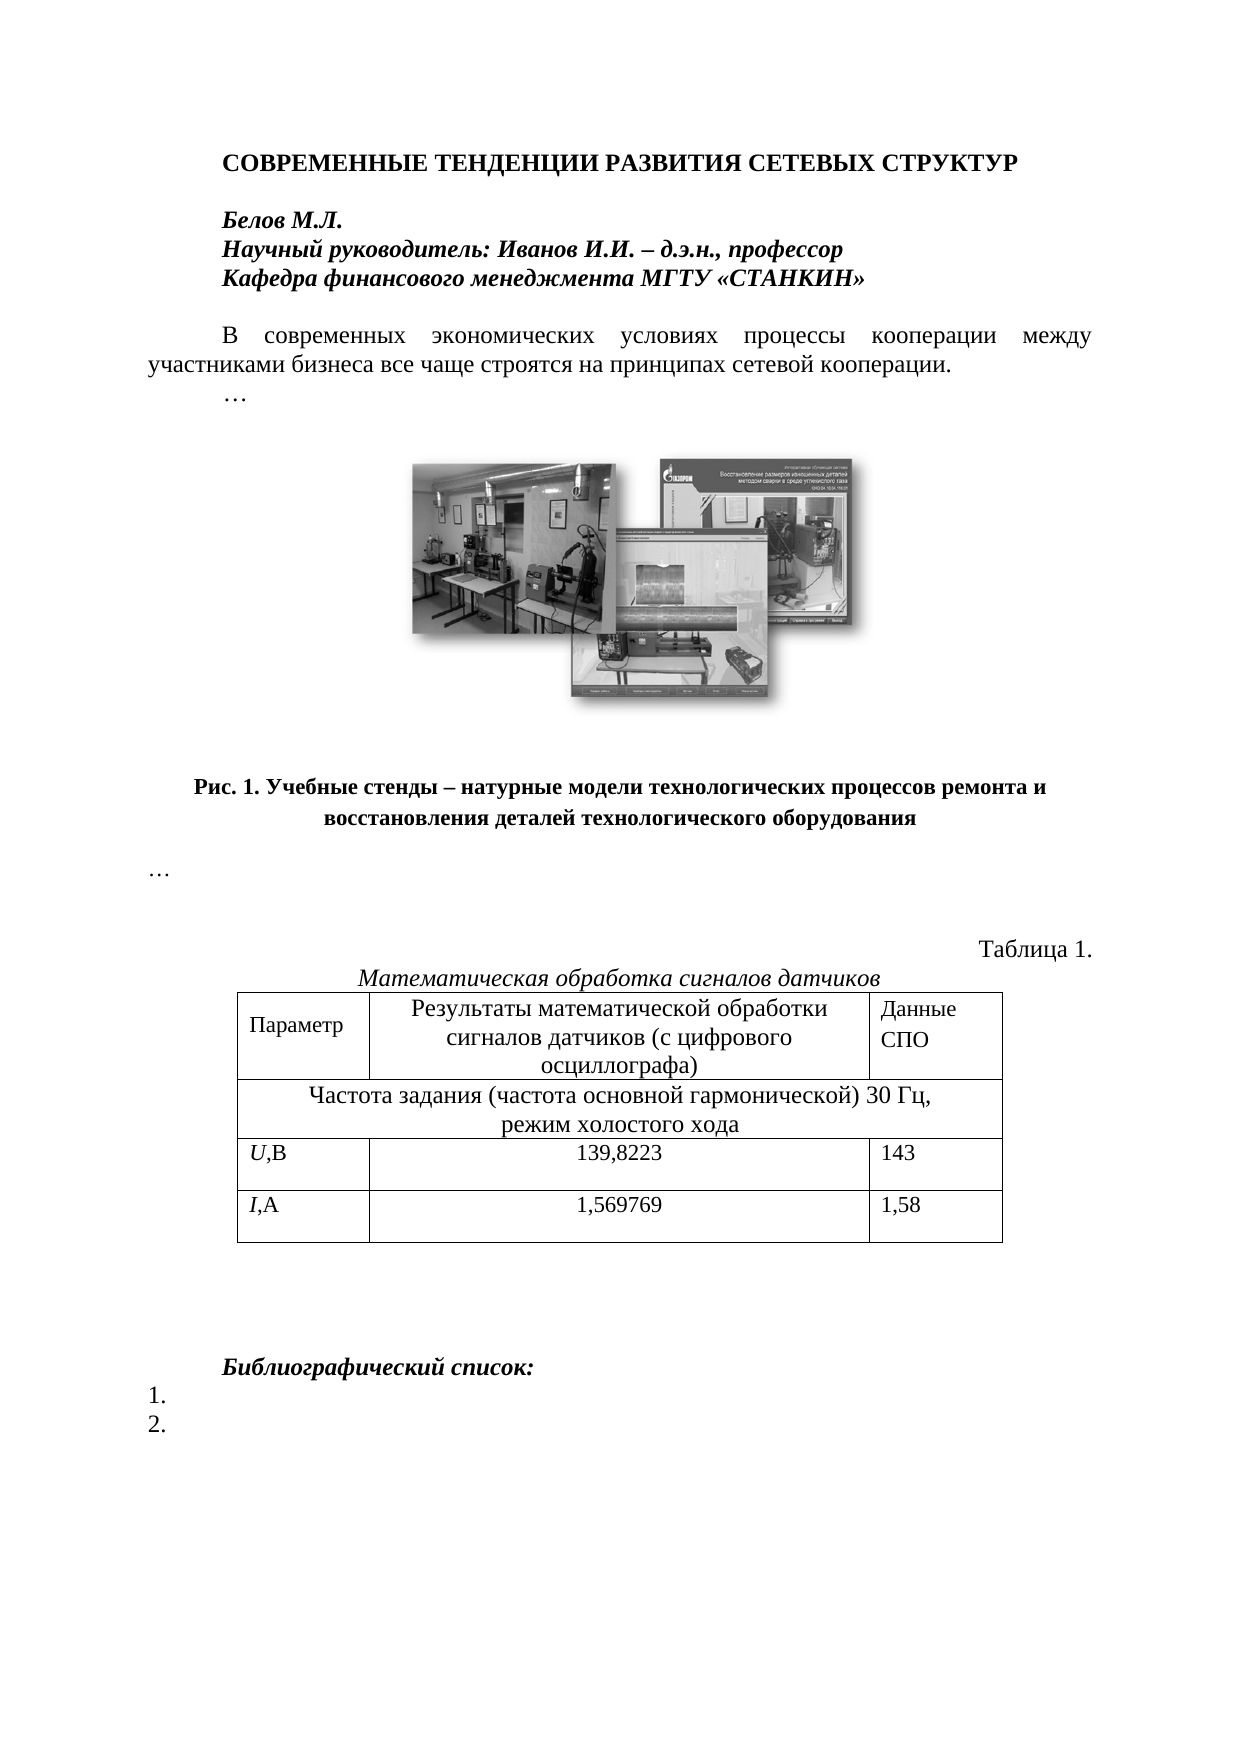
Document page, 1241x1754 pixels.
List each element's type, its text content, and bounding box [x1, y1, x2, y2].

table_header Параметр [238, 993, 369, 1079]
text В современных экономических условиях процессы кооперации между участниками бизнеса все чаще строятся на принципах сетевой кооперации. [148, 320, 1092, 378]
table_header Данные СПО [870, 993, 1002, 1079]
table_cell 1,58 [870, 1191, 1002, 1242]
table_cell I,А [238, 1191, 369, 1242]
picture [402, 450, 875, 717]
table_header Результаты математической обработки сигналов датчиков (с цифрового осциллографа) [370, 993, 869, 1079]
text Белов М.Л. [148, 205, 1092, 234]
text Кафедра финансового менеджмента МГТУ «СТАНКИН» [148, 263, 1092, 291]
table_cell Частота задания (частота основной гармонической) 30 Гц, режим холостого хода [238, 1080, 1002, 1138]
text Математическая обработка сигналов датчиков [148, 963, 1093, 992]
text Научный руководитель: Иванов И.И. – д.э.н., профессор [148, 234, 1092, 263]
table_cell 1,569769 [370, 1191, 869, 1242]
text СОВРЕМЕННЫЕ ТЕНДЕНЦИИ РАЗВИТИЯ СЕТЕВЫХ СТРУКТУР [148, 148, 1092, 176]
text … [148, 855, 1093, 881]
text Библиографический список: [148, 1352, 1092, 1380]
table_cell 139,8223 [370, 1139, 869, 1190]
text Таблица 1. [148, 934, 1093, 963]
text Рис. 1. Учебные стенды – натурные модели технологических процессов ремонта и восстановления деталей технологического оборудования [148, 773, 1093, 830]
table_cell U,В [238, 1139, 369, 1190]
table_cell 143 [870, 1139, 1002, 1190]
text 2. [148, 1409, 1092, 1438]
text 1. [148, 1380, 1092, 1409]
text … [148, 378, 1092, 406]
